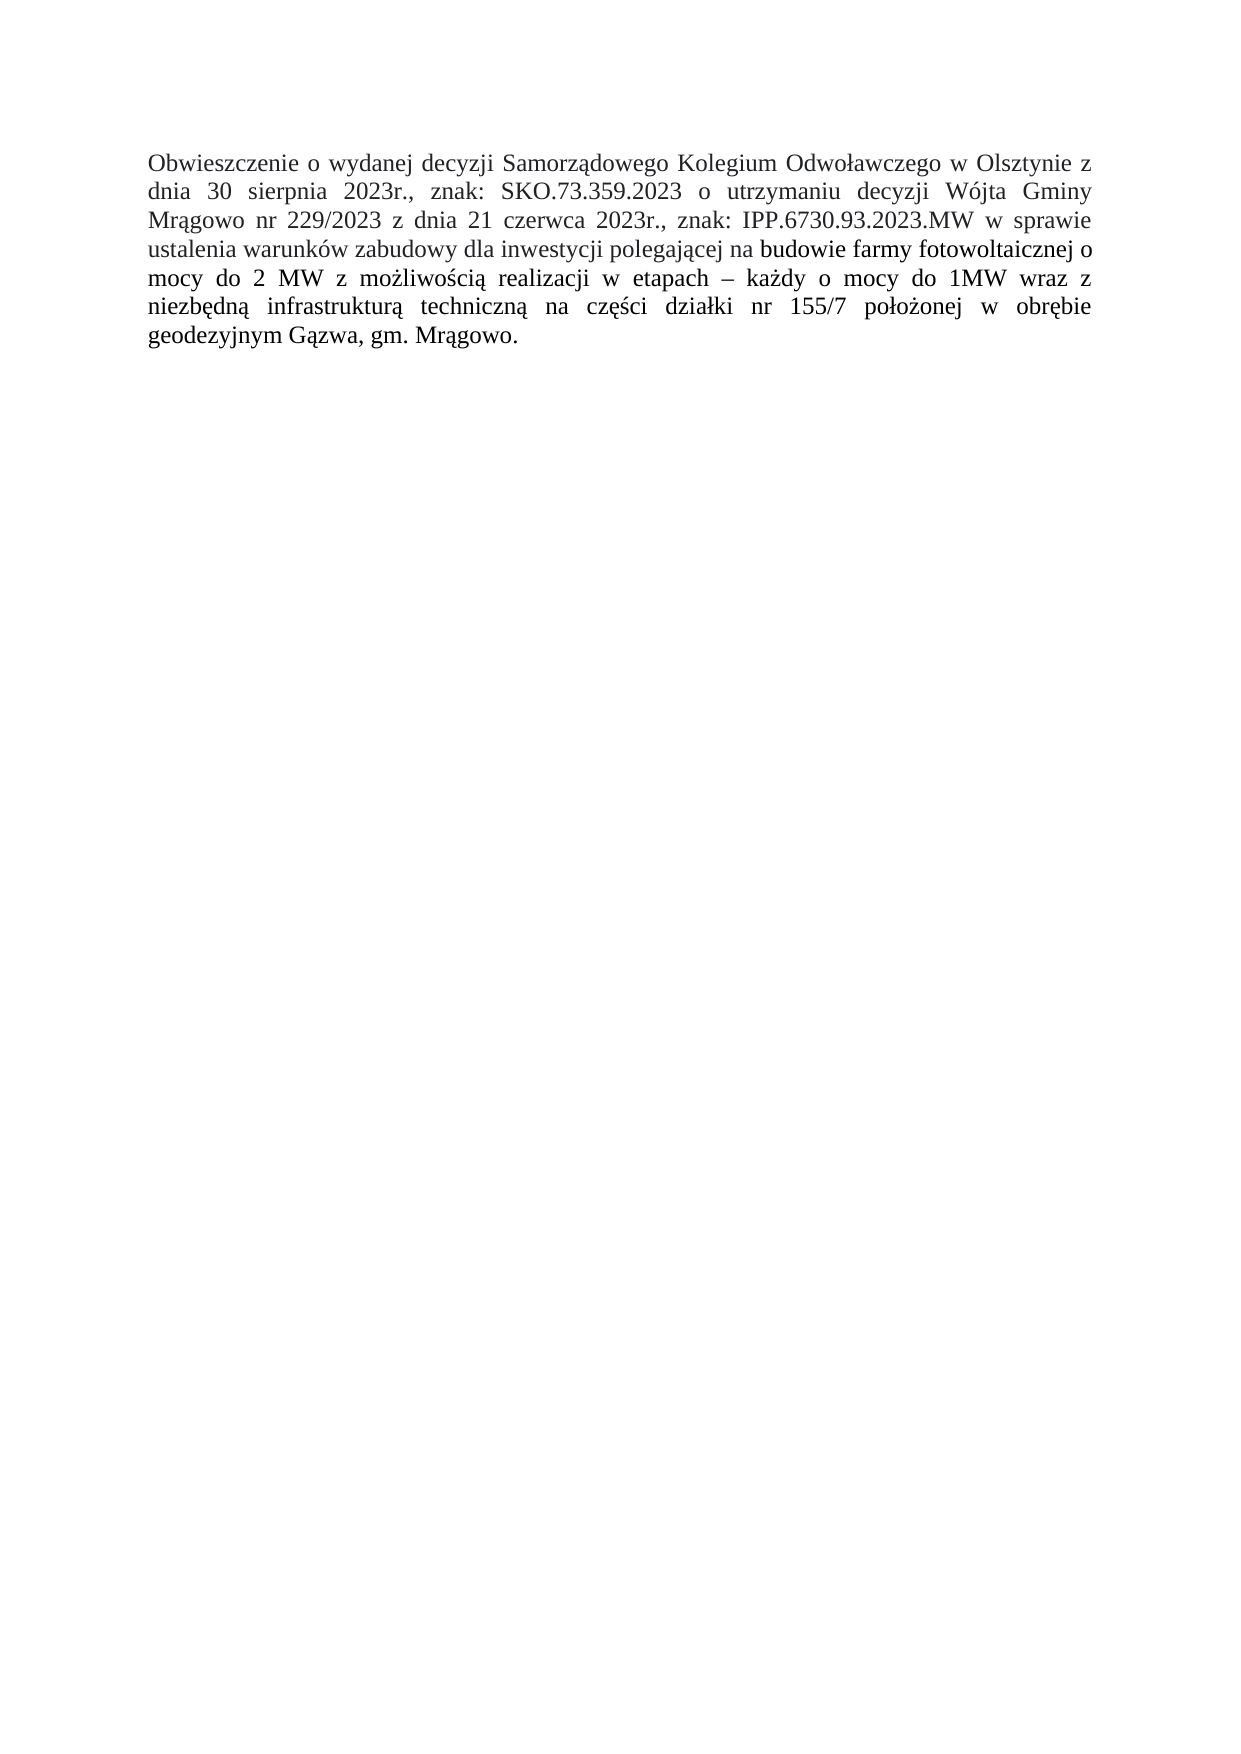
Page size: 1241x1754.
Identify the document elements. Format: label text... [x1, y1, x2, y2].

text Obwieszczenie o wydanej decyzji Samorządowego Kolegium Odwoławczego w Olsztynie z dnia 30 sierpnia 2023r., znak: SKO.73.359.2023 o utrzymaniu decyzji Wójta Gminy Mrągowo nr 229/2023 z dnia 21 czerwca 2023r., znak: IPP.6730.93.2023.MW w sprawie ustalenia warunków zabudowy dla inwestycji polegającej na budowie farmy fotowoltaicznej o mocy do 2 MW z możliwością realizacji w etapach – każdy o mocy do 1MW wraz z niezbędną infrastrukturą techniczną na części działki nr 155/7 położonej w obrębie geodezyjnym Gązwa, gm. Mrągowo. [148, 148, 1093, 349]
